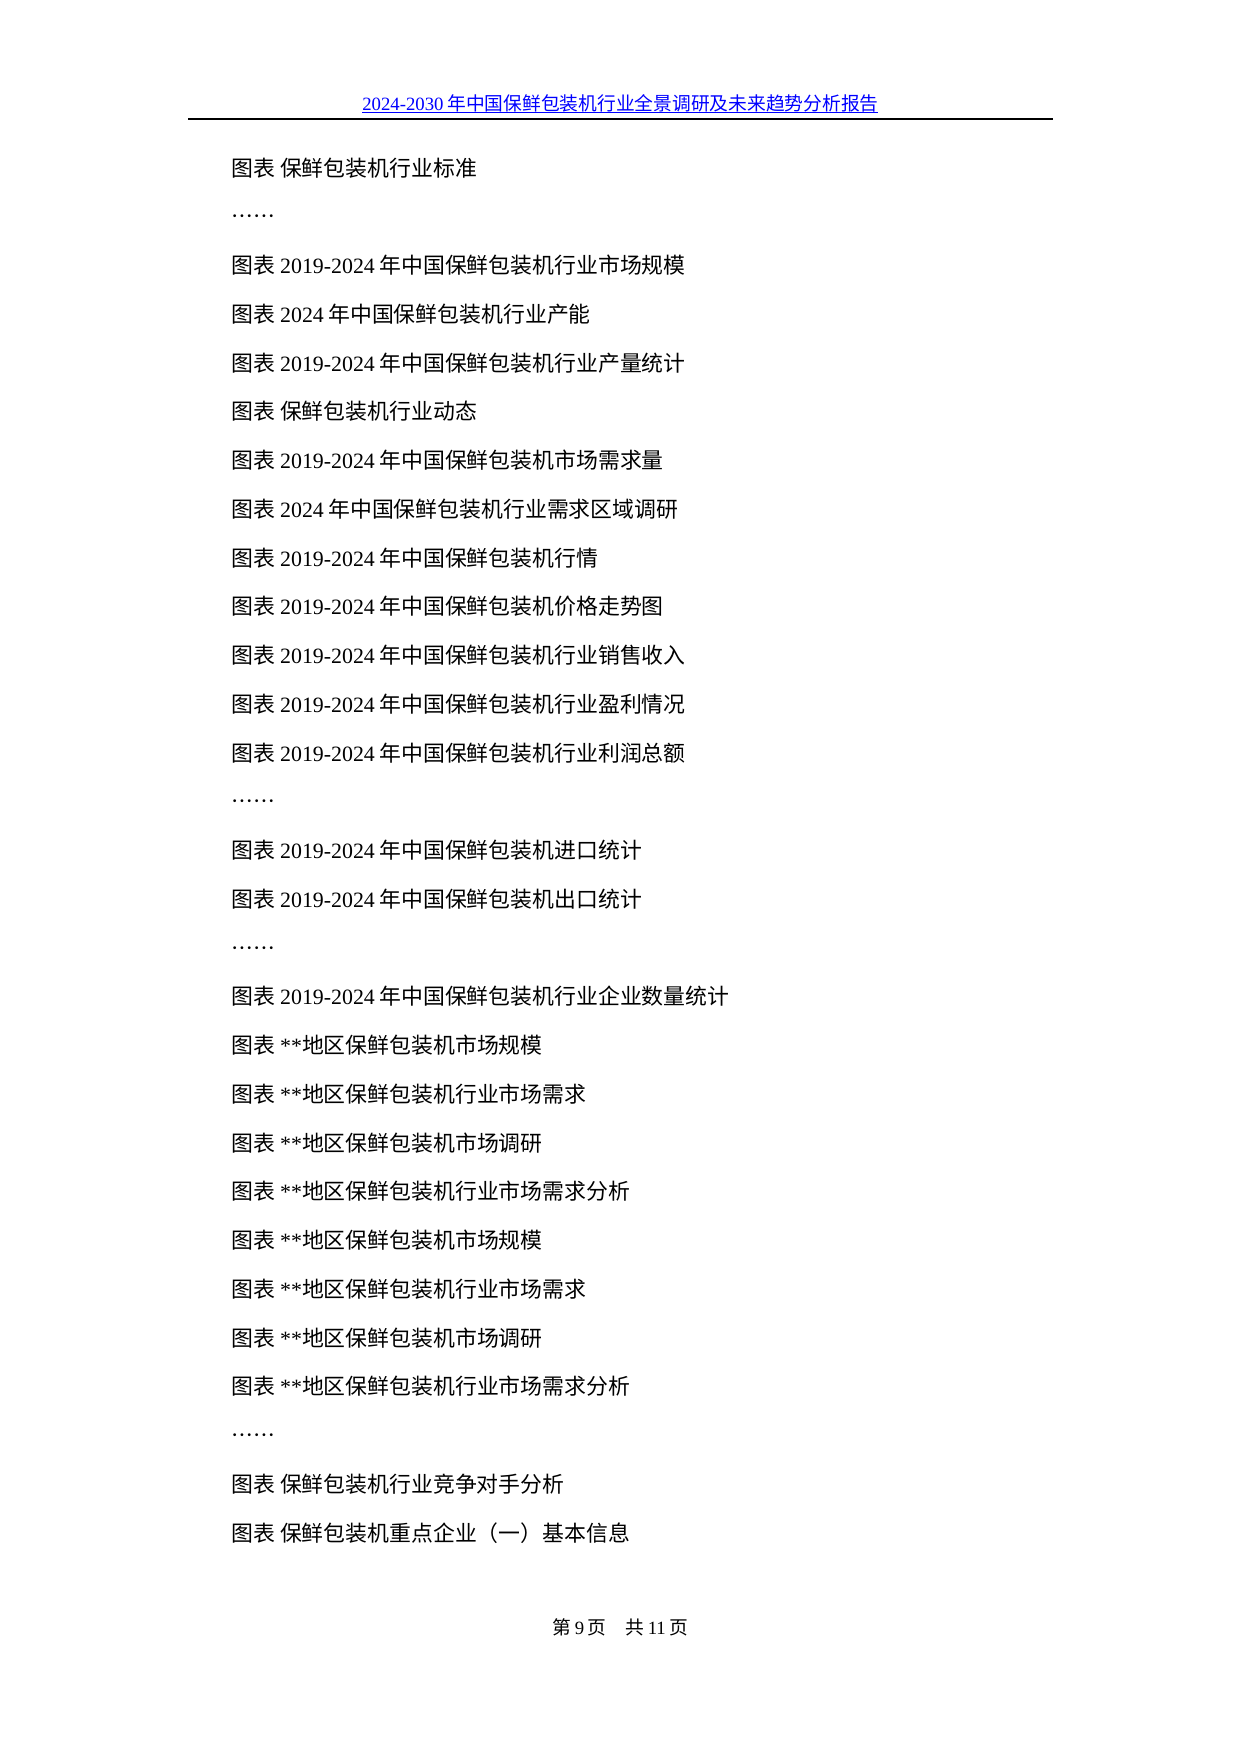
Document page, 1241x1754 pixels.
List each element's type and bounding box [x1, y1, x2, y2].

text [187, 150, 1053, 1548]
